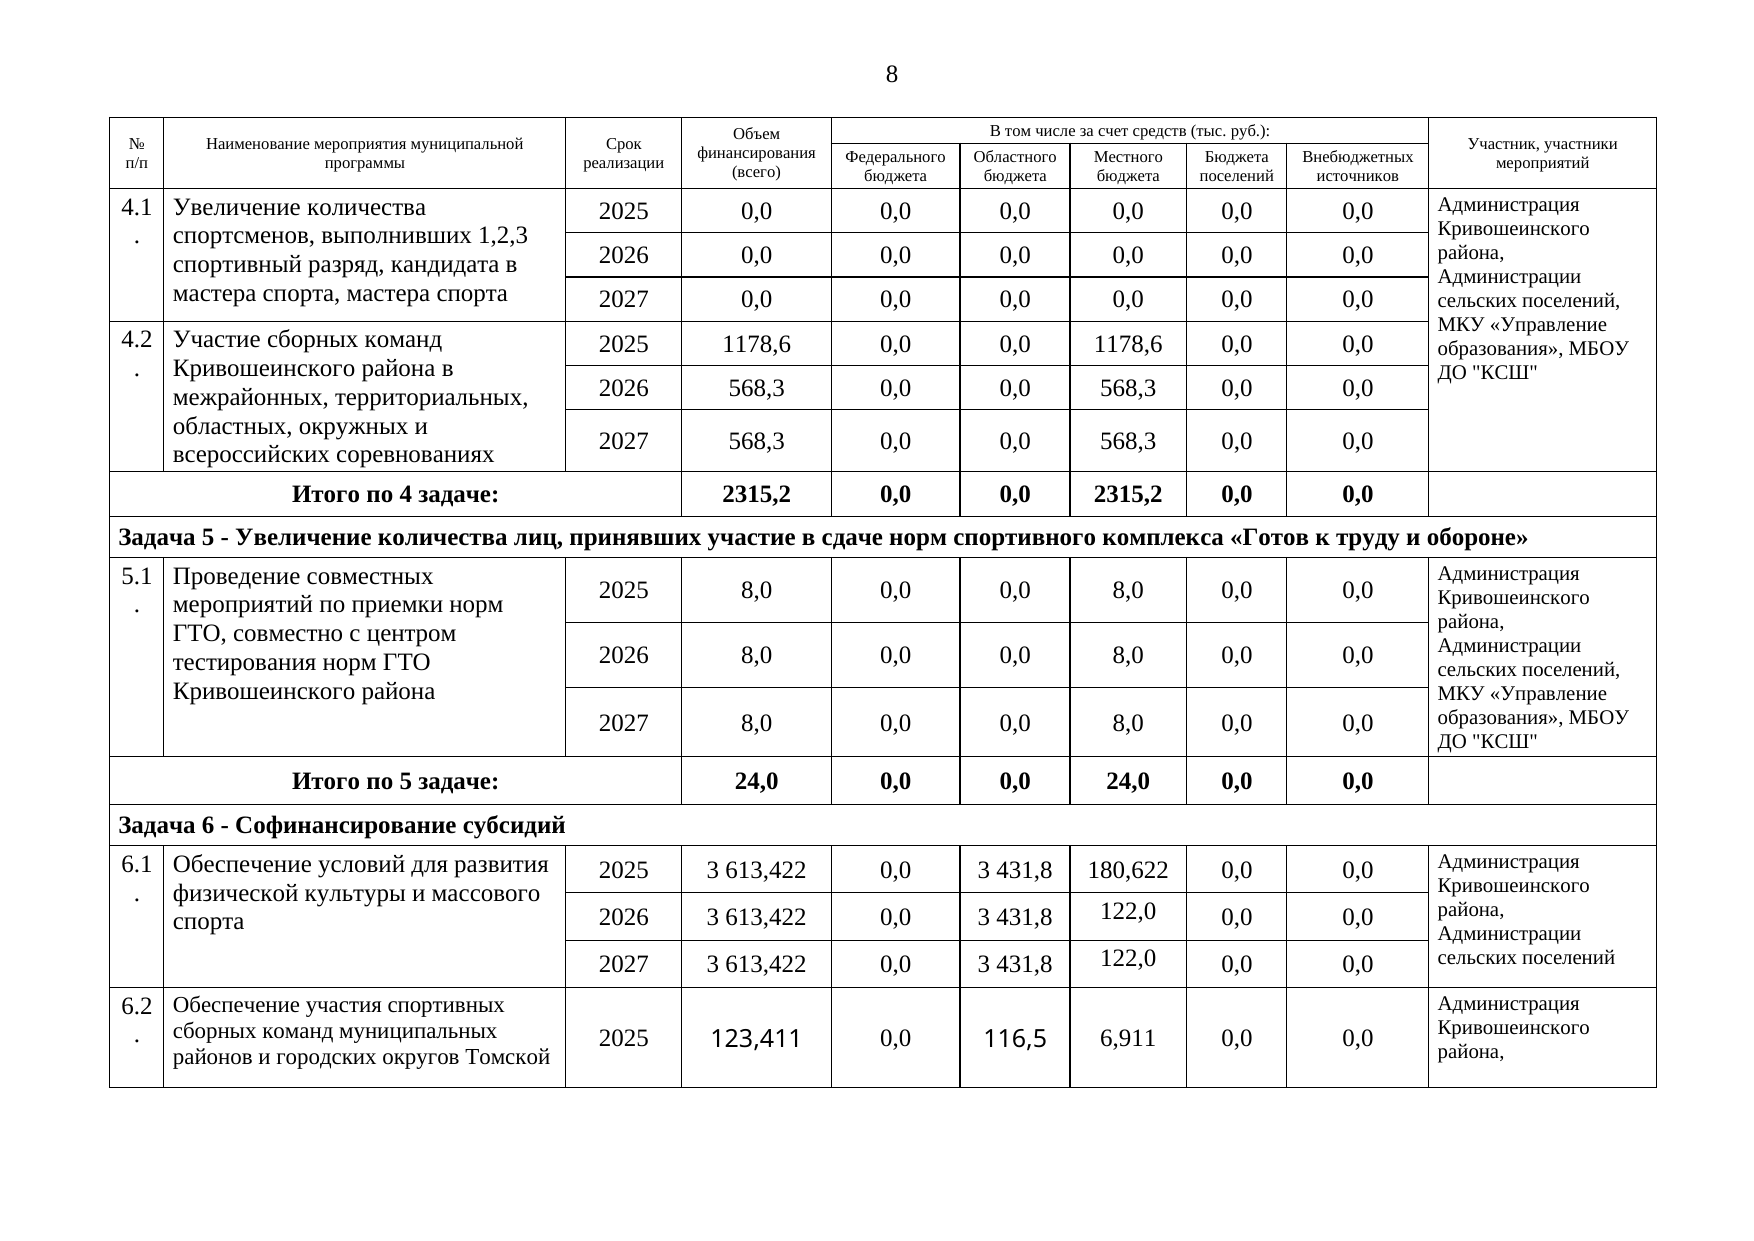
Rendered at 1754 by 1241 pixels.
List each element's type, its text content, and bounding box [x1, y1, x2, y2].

table_cell 0,0 [961, 366, 1069, 409]
table_cell 8,0 [682, 558, 831, 622]
table_cell 0,0 [1187, 846, 1286, 892]
table_cell 0,0 [1287, 893, 1428, 939]
table_cell 0,0 [832, 688, 959, 756]
table_header Срок реализации [566, 118, 681, 188]
table_header В том числе за счет средств (тыс. руб.): [832, 118, 1428, 143]
table_cell 0,0 [1287, 988, 1428, 1087]
table_cell 0,0 [1187, 941, 1286, 987]
table_cell 0,0 [1187, 410, 1286, 471]
table_cell Увеличение количества спортсменов, выполнивших 1,2,3 спортивный разряд, кандидата в мастера спорта, мастера спорта [164, 189, 565, 321]
table_cell 0,0 [1071, 189, 1186, 232]
table_cell 568,3 [1071, 366, 1186, 409]
table_cell Задача 6 - Софинансирование субсидий [110, 805, 1656, 845]
table_cell 0,0 [1187, 688, 1286, 756]
table_cell 0,0 [1187, 472, 1286, 516]
table_cell 2315,2 [682, 472, 831, 516]
table_cell 0,0 [832, 472, 959, 516]
table_cell 0,0 [1287, 558, 1428, 622]
table_cell 0,0 [832, 988, 959, 1087]
table_cell 3 431,8 [961, 893, 1069, 939]
table_cell Задача 5 - Увеличение количества лиц, принявших участие в сдаче норм спортивного комплекса «Готов к труду и обороне» [110, 517, 1656, 557]
table_cell 0,0 [682, 233, 831, 276]
table_cell 0,0 [961, 322, 1069, 365]
table_cell 2027 [566, 941, 681, 987]
table_cell 0,0 [832, 233, 959, 276]
table_cell [1429, 757, 1656, 803]
table_cell Администрация Кривошеинского района, Администрации сельских поселений, МКУ «Управление образования», МБОУ ДО "КСШ" [1429, 558, 1656, 756]
table_cell 8,0 [1071, 558, 1186, 622]
table_cell 0,0 [961, 278, 1069, 321]
table_cell 2025 [566, 558, 681, 622]
table_cell 0,0 [1287, 410, 1428, 471]
table_cell 0,0 [1287, 846, 1428, 892]
table_cell [1429, 472, 1656, 516]
table_cell 8,0 [1071, 688, 1186, 756]
table_cell 116,5 [961, 988, 1069, 1087]
table_cell 122,0 [1071, 941, 1186, 987]
table_cell Проведение совместных мероприятий по приемки норм ГТО, совместно с центром тестирования норм ГТО Кривошеинского района [164, 558, 565, 756]
table_cell 0,0 [682, 278, 831, 321]
table_cell Администрация Кривошеинского района, Администрации сельских поселений, МКУ «Управление образования» [1429, 988, 1656, 1087]
table_cell 0,0 [1187, 278, 1286, 321]
table_cell Местного бюджета [1071, 144, 1186, 188]
table_cell 0,0 [832, 846, 959, 892]
table_cell 568,3 [682, 410, 831, 471]
table_cell 6.2. [110, 988, 163, 1087]
table_cell 6.1. [110, 846, 163, 987]
table_cell 2025 [566, 988, 681, 1087]
table_cell 2025 [566, 322, 681, 365]
table_cell 0,0 [961, 757, 1069, 803]
table_cell 0,0 [961, 623, 1069, 687]
table_cell 4.1. [110, 189, 163, 321]
table_cell 2025 [566, 846, 681, 892]
table_cell 24,0 [682, 757, 831, 803]
table_cell 0,0 [832, 189, 959, 232]
table_cell 24,0 [1071, 757, 1186, 803]
table_cell 3 613,422 [682, 846, 831, 892]
table_cell 0,0 [1287, 688, 1428, 756]
table_cell 2026 [566, 233, 681, 276]
table_cell 0,0 [961, 688, 1069, 756]
table_cell 2026 [566, 366, 681, 409]
table_cell 0,0 [1287, 322, 1428, 365]
table_cell 6,911 [1071, 988, 1186, 1087]
table_cell Итого по 4 задаче: [110, 472, 681, 516]
table_cell Обеспечение условий для развития физической культуры и массового спорта [164, 846, 565, 987]
table_cell 0,0 [1287, 366, 1428, 409]
table_cell 0,0 [961, 472, 1069, 516]
table_cell 0,0 [832, 410, 959, 471]
table_cell 0,0 [832, 757, 959, 803]
table_cell 2027 [566, 278, 681, 321]
table_cell 2027 [566, 410, 681, 471]
table_cell 180,622 [1071, 846, 1186, 892]
table_cell 8,0 [682, 688, 831, 756]
table_cell 2027 [566, 688, 681, 756]
table_cell Администрация Кривошеинского района, Администрации сельских поселений [1429, 846, 1656, 987]
table_cell 8,0 [1071, 623, 1186, 687]
table_cell 2315,2 [1071, 472, 1186, 516]
table_cell Областного бюджета [961, 144, 1069, 188]
table_cell 0,0 [1071, 233, 1186, 276]
table_cell 0,0 [832, 623, 959, 687]
table_cell 0,0 [1187, 558, 1286, 622]
table_cell 0,0 [1287, 233, 1428, 276]
table_cell 0,0 [961, 410, 1069, 471]
table_cell 0,0 [1071, 278, 1186, 321]
table_cell 0,0 [961, 189, 1069, 232]
table_cell 4.2. [110, 322, 163, 471]
table_cell 2025 [566, 189, 681, 232]
table_cell 0,0 [1287, 189, 1428, 232]
table_header Участник, участники мероприятий [1429, 118, 1656, 188]
table_cell 0,0 [1187, 189, 1286, 232]
table_cell 1178,6 [682, 322, 831, 365]
table_cell 0,0 [961, 233, 1069, 276]
table_cell 2026 [566, 893, 681, 939]
table_cell 568,3 [682, 366, 831, 409]
table_cell Участие сборных команд Кривошеинского района в межрайонных, территориальных, областных, окружных и всероссийских соревнованиях [164, 322, 565, 471]
table_cell 0,0 [832, 558, 959, 622]
table_cell 0,0 [832, 366, 959, 409]
table_cell 1178,6 [1071, 322, 1186, 365]
table_cell 0,0 [1287, 623, 1428, 687]
table_header Объем финансирования (всего) [682, 118, 831, 188]
table_header № п/п [110, 118, 163, 188]
table_cell 0,0 [1187, 988, 1286, 1087]
table_cell 0,0 [1287, 941, 1428, 987]
table_cell 0,0 [961, 558, 1069, 622]
table_cell 0,0 [682, 189, 831, 232]
table_cell 2026 [566, 623, 681, 687]
table_cell 0,0 [832, 941, 959, 987]
table_cell 3 431,8 [961, 846, 1069, 892]
table_cell Бюджета поселений [1187, 144, 1286, 188]
table_header Наименование мероприятия муниципальной программы [164, 118, 565, 188]
table_cell 0,0 [1287, 757, 1428, 803]
table_cell Внебюджетных источников [1287, 144, 1428, 188]
table_cell 0,0 [1287, 278, 1428, 321]
table_cell 0,0 [832, 322, 959, 365]
table_cell 0,0 [1187, 893, 1286, 939]
table_cell 568,3 [1071, 410, 1186, 471]
table_cell 0,0 [1287, 472, 1428, 516]
table_cell 8,0 [682, 623, 831, 687]
table_cell 0,0 [1187, 757, 1286, 803]
table_cell 0,0 [832, 893, 959, 939]
table_cell 123,411 [682, 988, 831, 1087]
table_cell 0,0 [1187, 322, 1286, 365]
table_cell 0,0 [832, 278, 959, 321]
table_cell 122,0 [1071, 893, 1186, 939]
table_cell 0,0 [1187, 366, 1286, 409]
table_cell 0,0 [1187, 233, 1286, 276]
table_cell 3 613,422 [682, 941, 831, 987]
table_cell 3 613,422 [682, 893, 831, 939]
table_cell 0,0 [1187, 623, 1286, 687]
table_cell Федерального бюджета [832, 144, 959, 188]
table_cell Администрация Кривошеинского района, Администрации сельских поселений, МКУ «Управление образования», МБОУ ДО "КСШ" [1429, 189, 1656, 471]
table_cell 3 431,8 [961, 941, 1069, 987]
table_cell 5.1. [110, 558, 163, 756]
table_cell Итого по 5 задаче: [110, 757, 681, 803]
